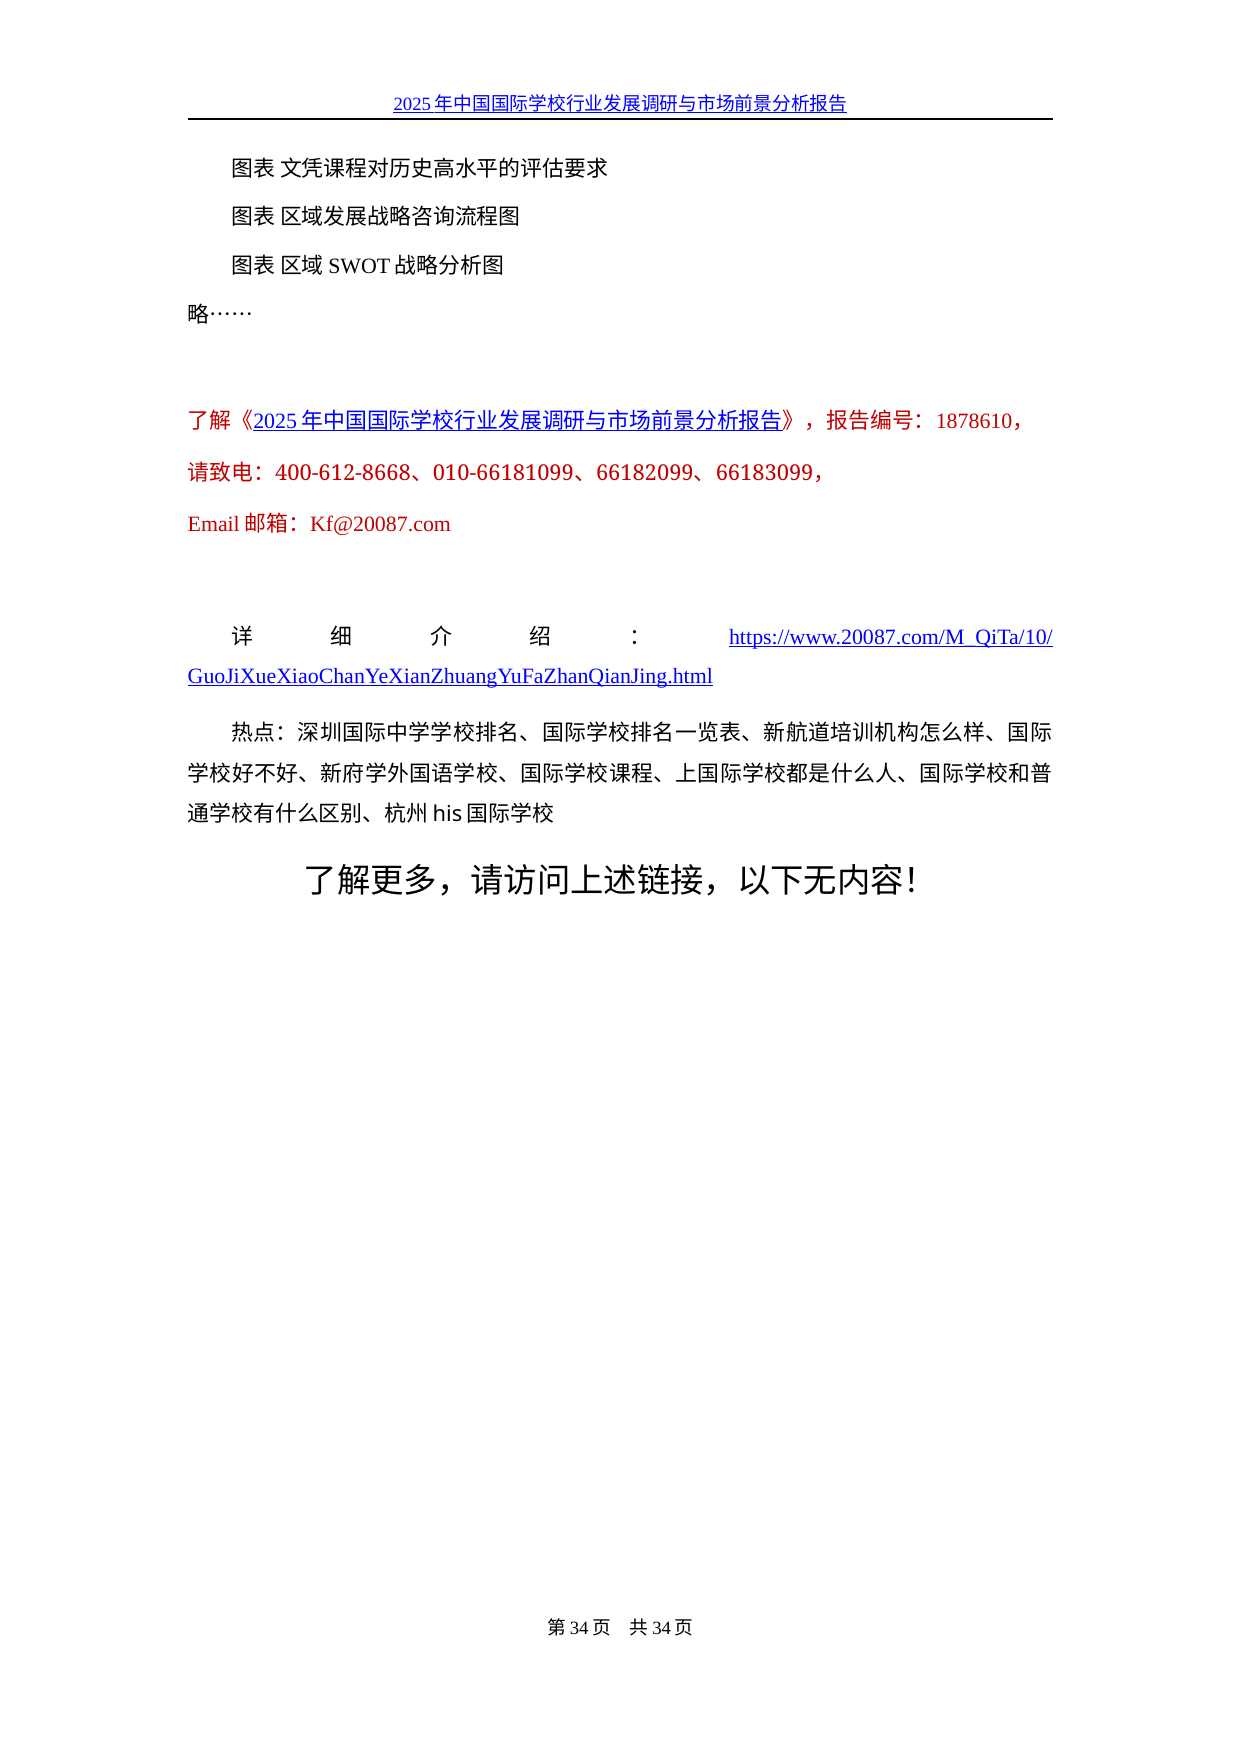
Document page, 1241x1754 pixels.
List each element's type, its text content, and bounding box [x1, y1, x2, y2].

text 请致电：400-612-8668、010-66181099、66182099、66183099， [187, 454, 1053, 487]
text 详细介绍：https://www.20087.com/M_QiTa/10/GuoJiXueXiaoChanYeXianZhuangYuFaZhanQianJing.html [187, 619, 1053, 692]
text Email邮箱：Kf@20087.com [187, 506, 1053, 538]
text 热点：深圳国际中学学校排名、国际学校排名一览表、新航道培训机构怎么样、国际学校好不好、新府学外国语学校、国际学校课程、上国际学校都是什么人、国际学校和普通学校有什么区别、杭州his国际学校 [187, 714, 1053, 828]
title 了解更多，请访问上述链接，以下无内容！ [187, 846, 1053, 911]
text 了解《2025年中国国际学校行业发展调研与市场前景分析报告》，报告编号：1878610， [187, 403, 1053, 435]
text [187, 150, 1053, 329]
